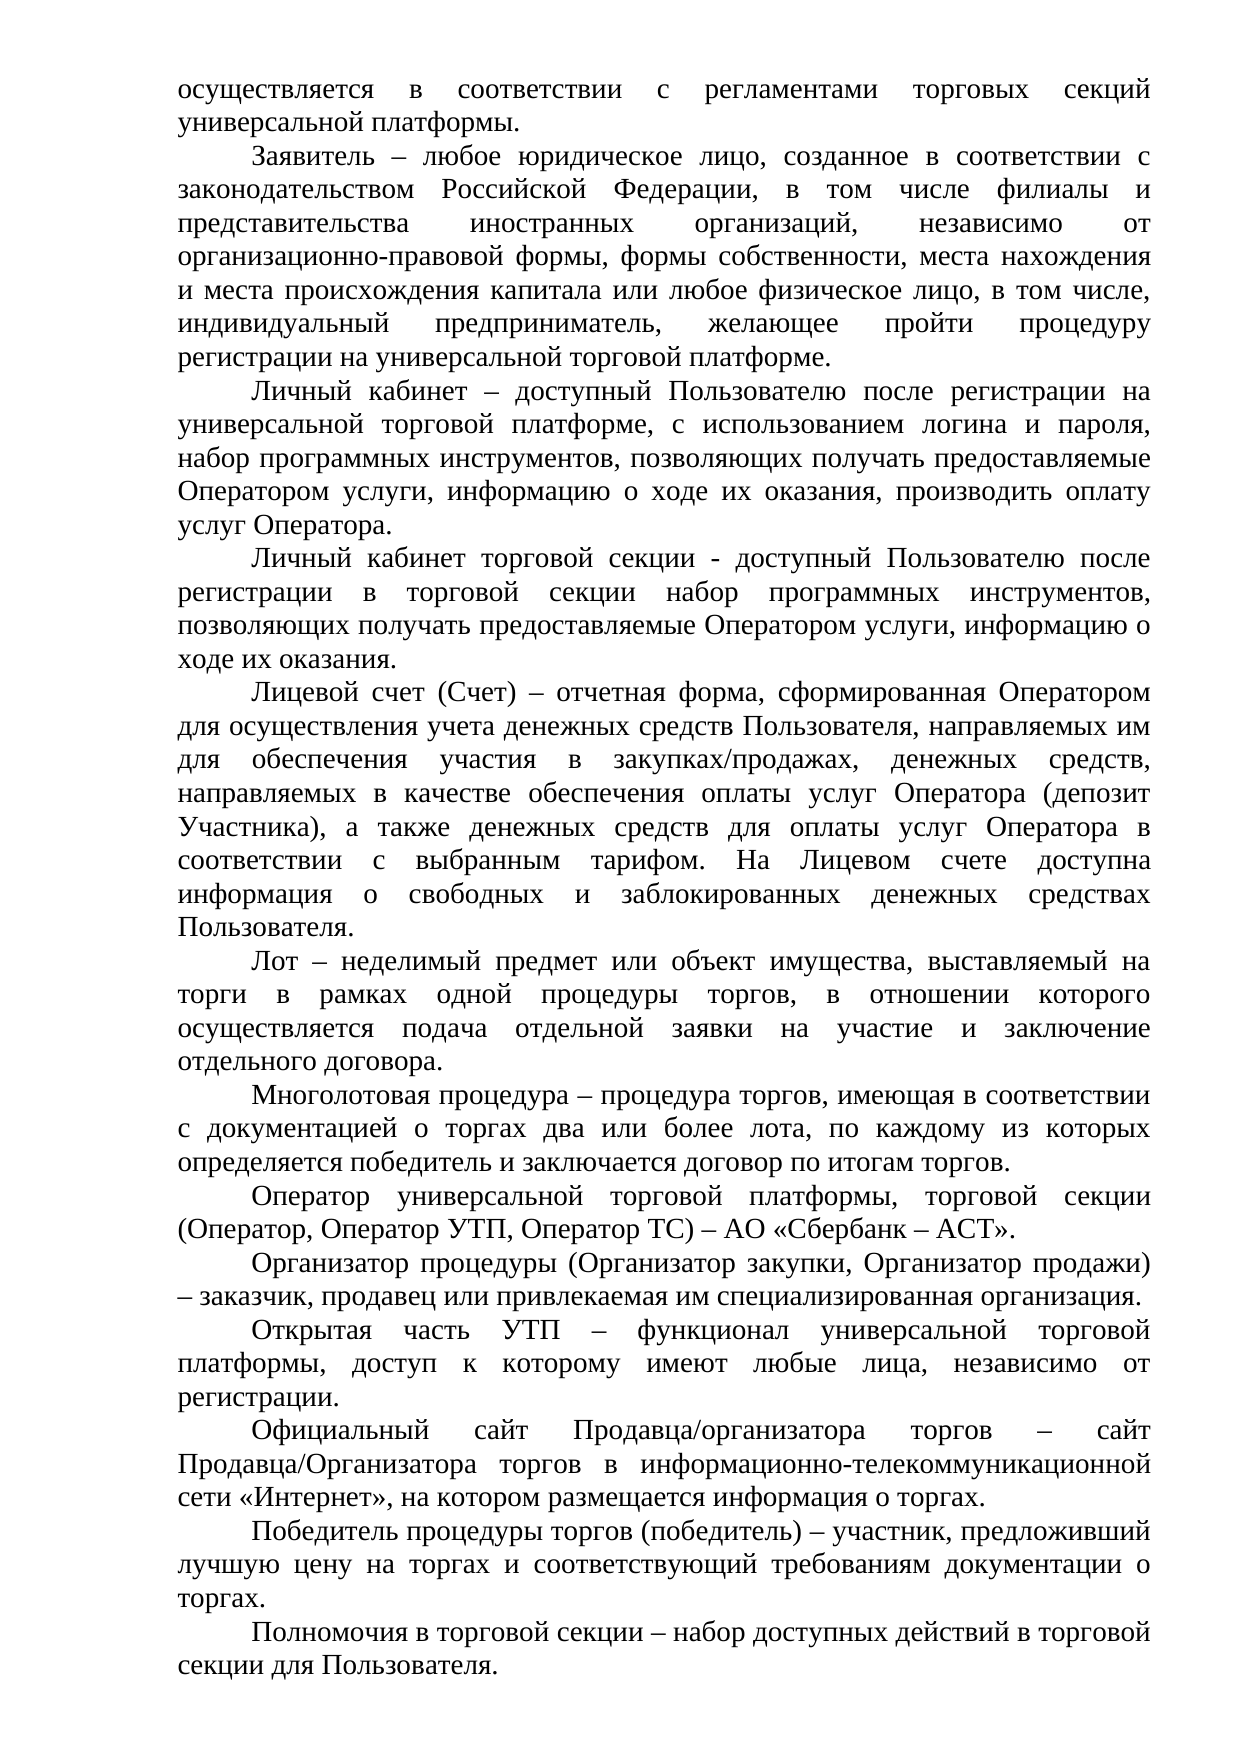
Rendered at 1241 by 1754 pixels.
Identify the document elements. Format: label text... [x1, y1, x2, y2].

text Личный кабинет – доступный Пользователю после регистрации на универсальной торговой платформе, с использованием логина и пароля, набор программных инструментов, позволяющих получать предоставляемые Оператором услуги, информацию о ходе их оказания, производить оплату услуг Оператора. [177, 373, 1152, 540]
text Заявитель – любое юридическое лицо, созданное в соответствии с законодательством Российской Федерации, в том числе филиалы и представительства иностранных организаций, независимо от организационно-правовой формы, формы собственности, места нахождения и места происхождения капитала или любое физическое лицо, в том числе, индивидуальный предприниматель, желающее пройти процедуру регистрации на универсальной торговой платформе. [177, 138, 1152, 373]
text Официальный сайт Продавца/организатора торгов – сайт Продавца/Организатора торгов в информационно-телекоммуникационной сети «Интернет», на котором размещается информация о торгах. [177, 1412, 1152, 1513]
text Многолотовая процедура – процедура торгов, имеющая в соответствии с документацией о торгах два или более лота, по каждому из которых определяется победитель и заключается договор по итогам торгов. [177, 1077, 1152, 1178]
text Оператор универсальной торговой платформы, торговой секции (Оператор, Оператор УТП, Оператор ТС) – АО «Сбербанк – АСТ». [177, 1178, 1152, 1245]
text Личный кабинет торговой секции - доступный Пользователю после регистрации в торговой секции набор программных инструментов, позволяющих получать предоставляемые Оператором услуги, информацию о ходе их оказания. [177, 540, 1152, 674]
text Победитель процедуры торгов (победитель) – участник, предложивший лучшую цену на торгах и соответствующий требованиям документации о торгах. [177, 1513, 1152, 1614]
text Полномочия в торговой секции – набор доступных действий в торговой секции для Пользователя. [177, 1614, 1152, 1681]
text Лот – неделимый предмет или объект имущества, выставляемый на торги в рамках одной процедуры торгов, в отношении которого осуществляется подача отдельной заявки на участие и заключение отдельного договора. [177, 943, 1152, 1077]
text Организатор процедуры (Организатор закупки, Организатор продажи) – заказчик, продавец или привлекаемая им специализированная организация. [177, 1245, 1152, 1312]
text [177, 71, 1152, 138]
text Лицевой счет (Счет) – отчетная форма, сформированная Оператором для осуществления учета денежных средств Пользователя, направляемых им для обеспечения участия в закупках/продажах, денежных средств, направляемых в качестве обеспечения оплаты услуг Оператора (депозит Участника), а также денежных средств для оплаты услуг Оператора в соответствии с выбранным тарифом. На Лицевом счете доступна информация о свободных и заблокированных денежных средствах Пользователя. [177, 674, 1152, 943]
text Открытая часть УТП – функционал универсальной торговой платформы, доступ к которому имеют любые лица, независимо от регистрации. [177, 1312, 1152, 1412]
